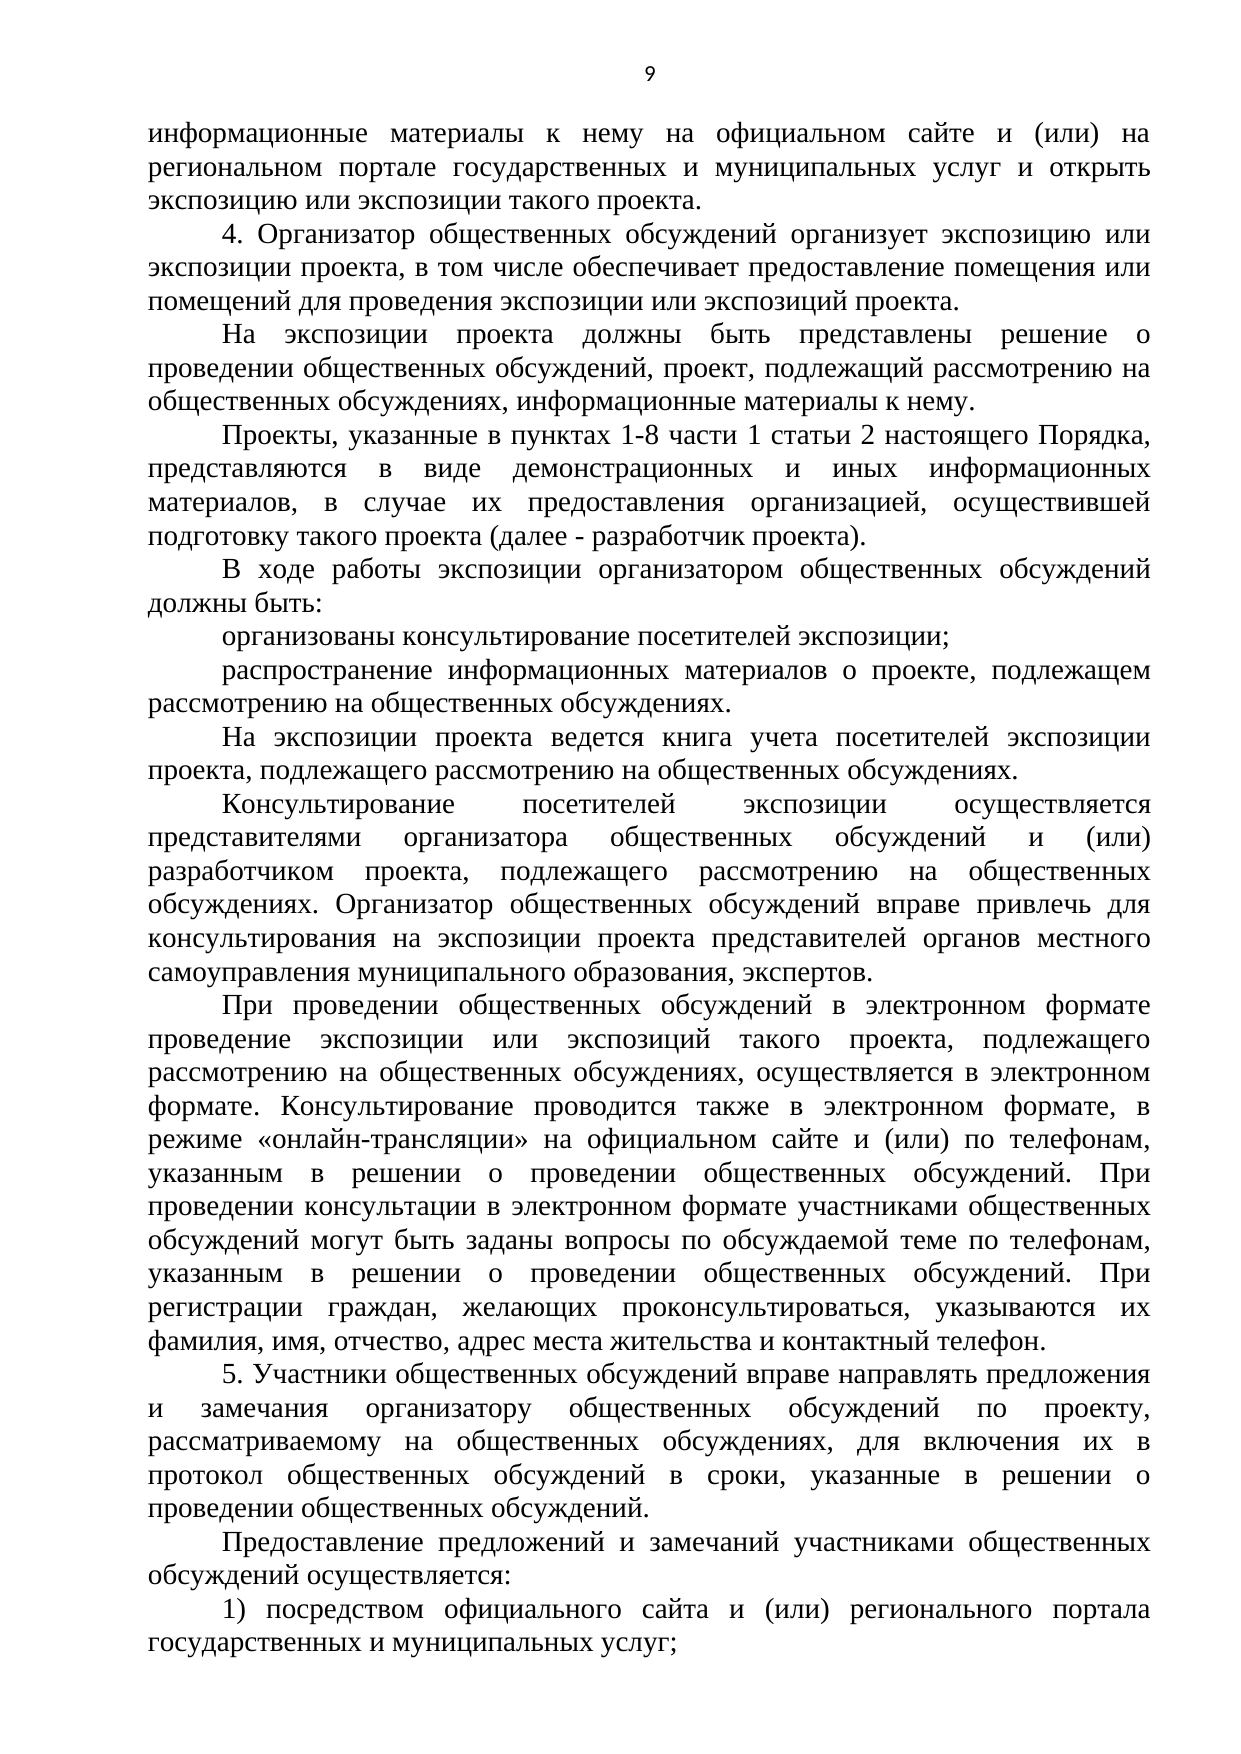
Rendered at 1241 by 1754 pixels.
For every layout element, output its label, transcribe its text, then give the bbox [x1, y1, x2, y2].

text На экспозиции проекта должны быть представлены решение о проведении общественных обсуждений, проект, подлежащий рассмотрению на общественных обсуждениях, информационные материалы к нему. [148, 316, 1152, 417]
text Проекты, указанные в пунктах 1-8 части 1 статьи 2 настоящего Порядка, представляются в виде демонстрационных и иных информационных материалов, в случае их предоставления организацией, осуществившей подготовку такого проекта (далее - разработчик проекта). [148, 417, 1152, 551]
text организованы консультирование посетителей экспозиции; [148, 618, 1152, 652]
text Предоставление предложений и замечаний участниками общественных обсуждений осуществляется: [148, 1524, 1152, 1591]
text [148, 115, 1152, 216]
text 5. Участники общественных обсуждений вправе направлять предложения и замечания организатору общественных обсуждений по проекту, рассматриваемому на общественных обсуждениях, для включения их в протокол общественных обсуждений в сроки, указанные в решении о проведении общественных обсуждений. [148, 1356, 1152, 1524]
text В ходе работы экспозиции организатором общественных обсуждений должны быть: [148, 551, 1152, 618]
text 1) посредством официального сайта и (или) регионального портала государственных и муниципальных услуг; [148, 1591, 1152, 1658]
text Консультирование посетителей экспозиции осуществляется представителями организатора общественных обсуждений и (или) разработчиком проекта, подлежащего рассмотрению на общественных обсуждениях. Организатор общественных обсуждений вправе привлечь для консультирования на экспозиции проекта представителей органов местного самоуправления муниципального образования, экспертов. [148, 786, 1152, 987]
text На экспозиции проекта ведется книга учета посетителей экспозиции проекта, подлежащего рассмотрению на общественных обсуждениях. [148, 719, 1152, 786]
text 4. Организатор общественных обсуждений организует экспозицию или экспозиции проекта, в том числе обеспечивает предоставление помещения или помещений для проведения экспозиции или экспозиций проекта. [148, 216, 1152, 316]
text При проведении общественных обсуждений в электронном формате проведение экспозиции или экспозиций такого проекта, подлежащего рассмотрению на общественных обсуждениях, осуществляется в электронном формате. Консультирование проводится также в электронном формате, в режиме «онлайн-трансляции» на официальном сайте и (или) по телефонам, указанным в решении о проведении общественных обсуждений. При проведении консультации в электронном формате участниками общественных обсуждений могут быть заданы вопросы по обсуждаемой теме по телефонам, указанным в решении о проведении общественных обсуждений. При регистрации граждан, желающих проконсультироваться, указываются их фамилия, имя, отчество, адрес места жительства и контактный телефон. [148, 987, 1152, 1356]
text распространение информационных материалов о проекте, подлежащем рассмотрению на общественных обсуждениях. [148, 652, 1152, 719]
